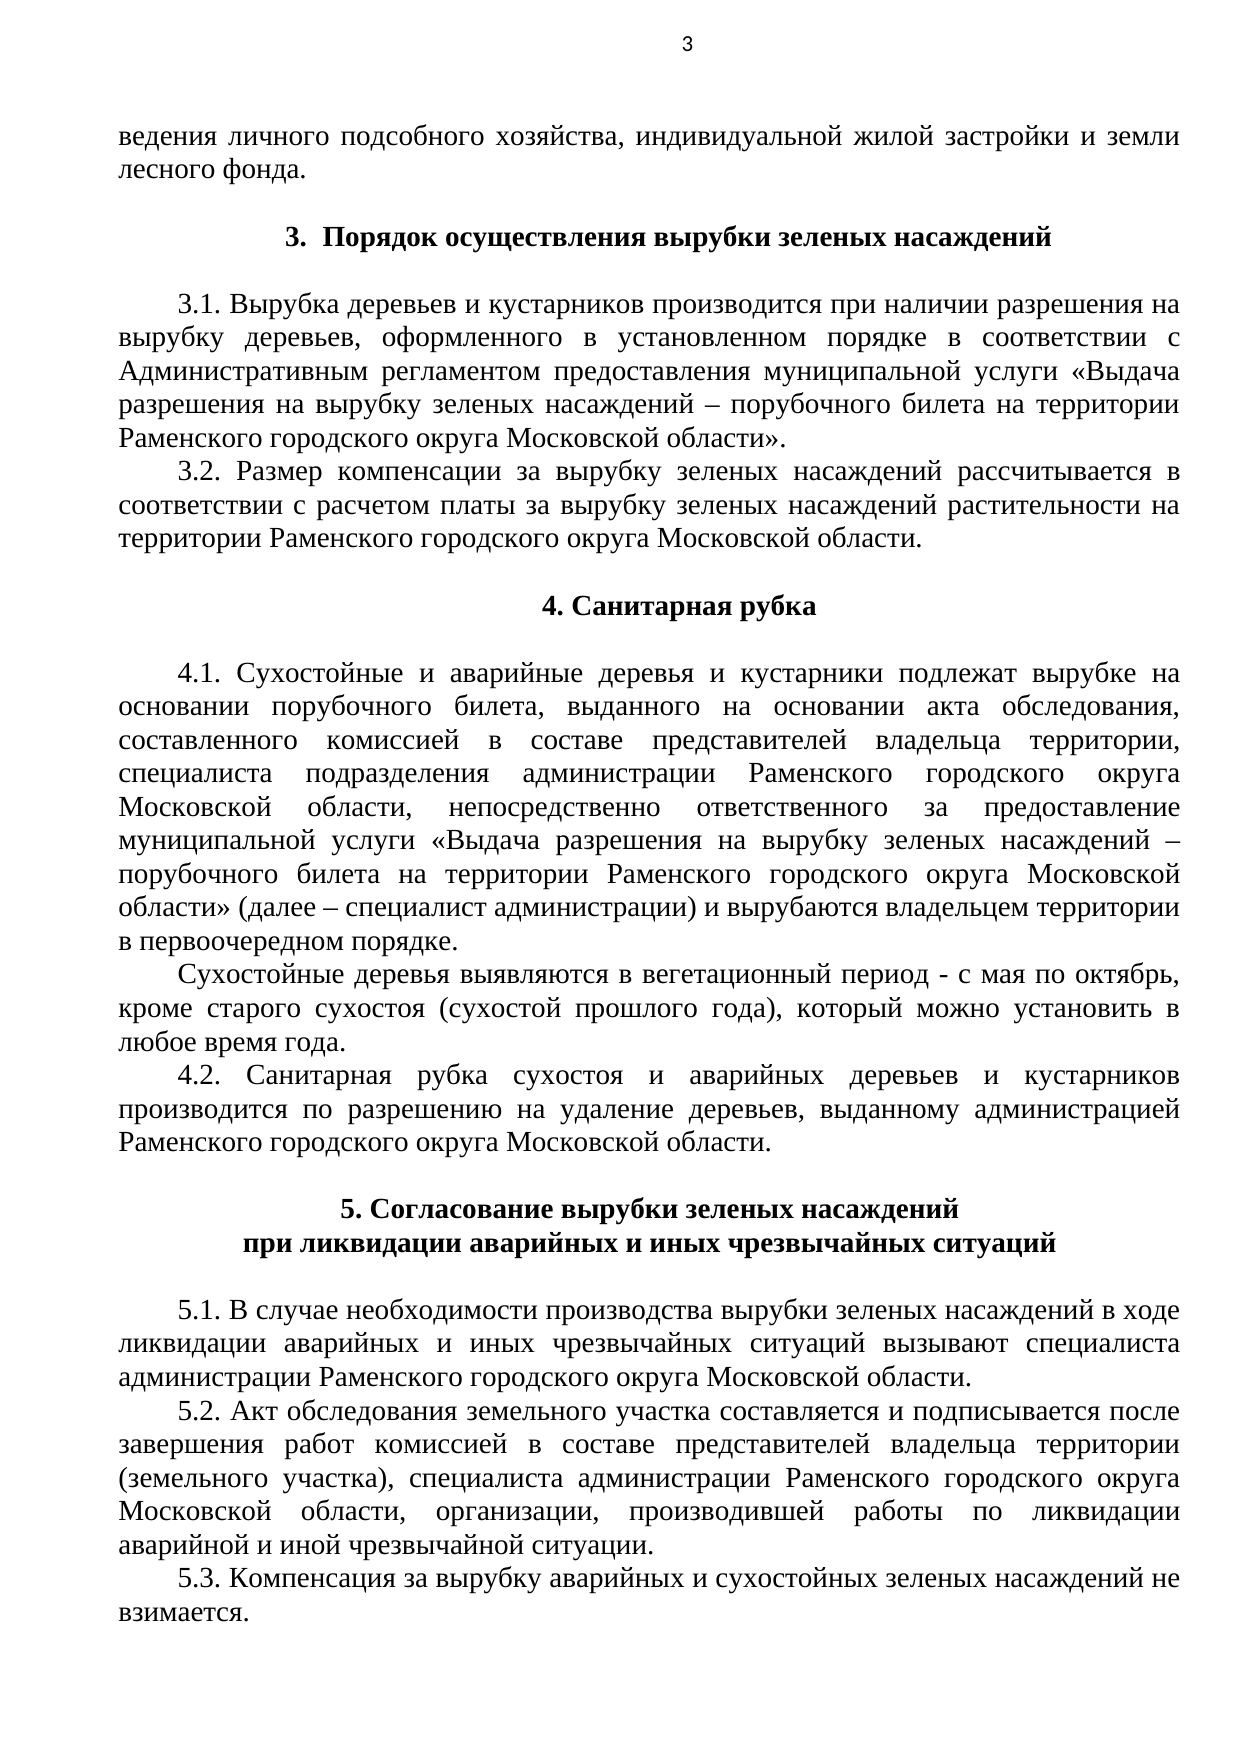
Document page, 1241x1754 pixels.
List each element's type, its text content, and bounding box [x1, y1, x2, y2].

text 5.1. В случае необходимости производства вырубки зеленых насаждений в ходе ликвидации аварийных и иных чрезвычайных ситуаций вызывают специалиста администрации Раменского городского округа Московской области. [118, 1292, 1181, 1393]
text 4.2. Санитарная рубка сухостоя и аварийных деревьев и кустарников производится по разрешению на удаление деревьев, выданному администрацией Раменского городского округа Московской области. [118, 1057, 1181, 1158]
text 5.2. Акт обследования земельного участка составляется и подписывается после завершения работ комиссией в составе представителей владельца территории (земельного участка), специалиста администрации Раменского городского округа Московской области, организации, производившей работы по ликвидации аварийной и иной чрезвычайной ситуации. [118, 1393, 1181, 1560]
text 5.3. Компенсация за вырубку аварийных и сухостойных зеленых насаждений не взимается. [118, 1560, 1181, 1627]
list Порядок осуществления вырубки зеленых насаждений [156, 219, 1181, 252]
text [118, 118, 1181, 185]
text 4.1. Сухостойные и аварийные деревья и кустарники подлежат вырубке на основании порубочного билета, выданного на основании акта обследования, составленного комиссией в составе представителей владельца территории, специалиста подразделения администрации Раменского городского округа Московской области, непосредственно ответственного за предоставление муниципальной услуги «Выдача разрешения на вырубку зеленых насаждений – порубочного билета на территории Раменского городского округа Московской области» (далее – специалист администрации) и вырубаются владельцем территории в первоочередном порядке. [118, 655, 1181, 957]
text при ликвидации аварийных и иных чрезвычайных ситуаций [118, 1225, 1181, 1258]
text 3.1. Вырубка деревьев и кустарников производится при наличии разрешения на вырубку деревьев, оформленного в установленном порядке в соответствии с Административным регламентом предоставления муниципальной услуги «Выдача разрешения на вырубку зеленых насаждений – порубочного билета на территории Раменского городского округа Московской области». [118, 286, 1181, 453]
text 3.2. Размер компенсации за вырубку зеленых насаждений рассчитывается в соответствии с расчетом платы за вырубку зеленых насаждений растительности на территории Раменского городского округа Московской области. [118, 453, 1181, 554]
text 5. Согласование вырубки зеленых насаждений [118, 1191, 1181, 1225]
text 4. Санитарная рубка [118, 588, 1181, 621]
text Сухостойные деревья выявляются в вегетационный период - с мая по октябрь, кроме старого сухостоя (сухостой прошлого года), который можно установить в любое время года. [118, 957, 1181, 1057]
